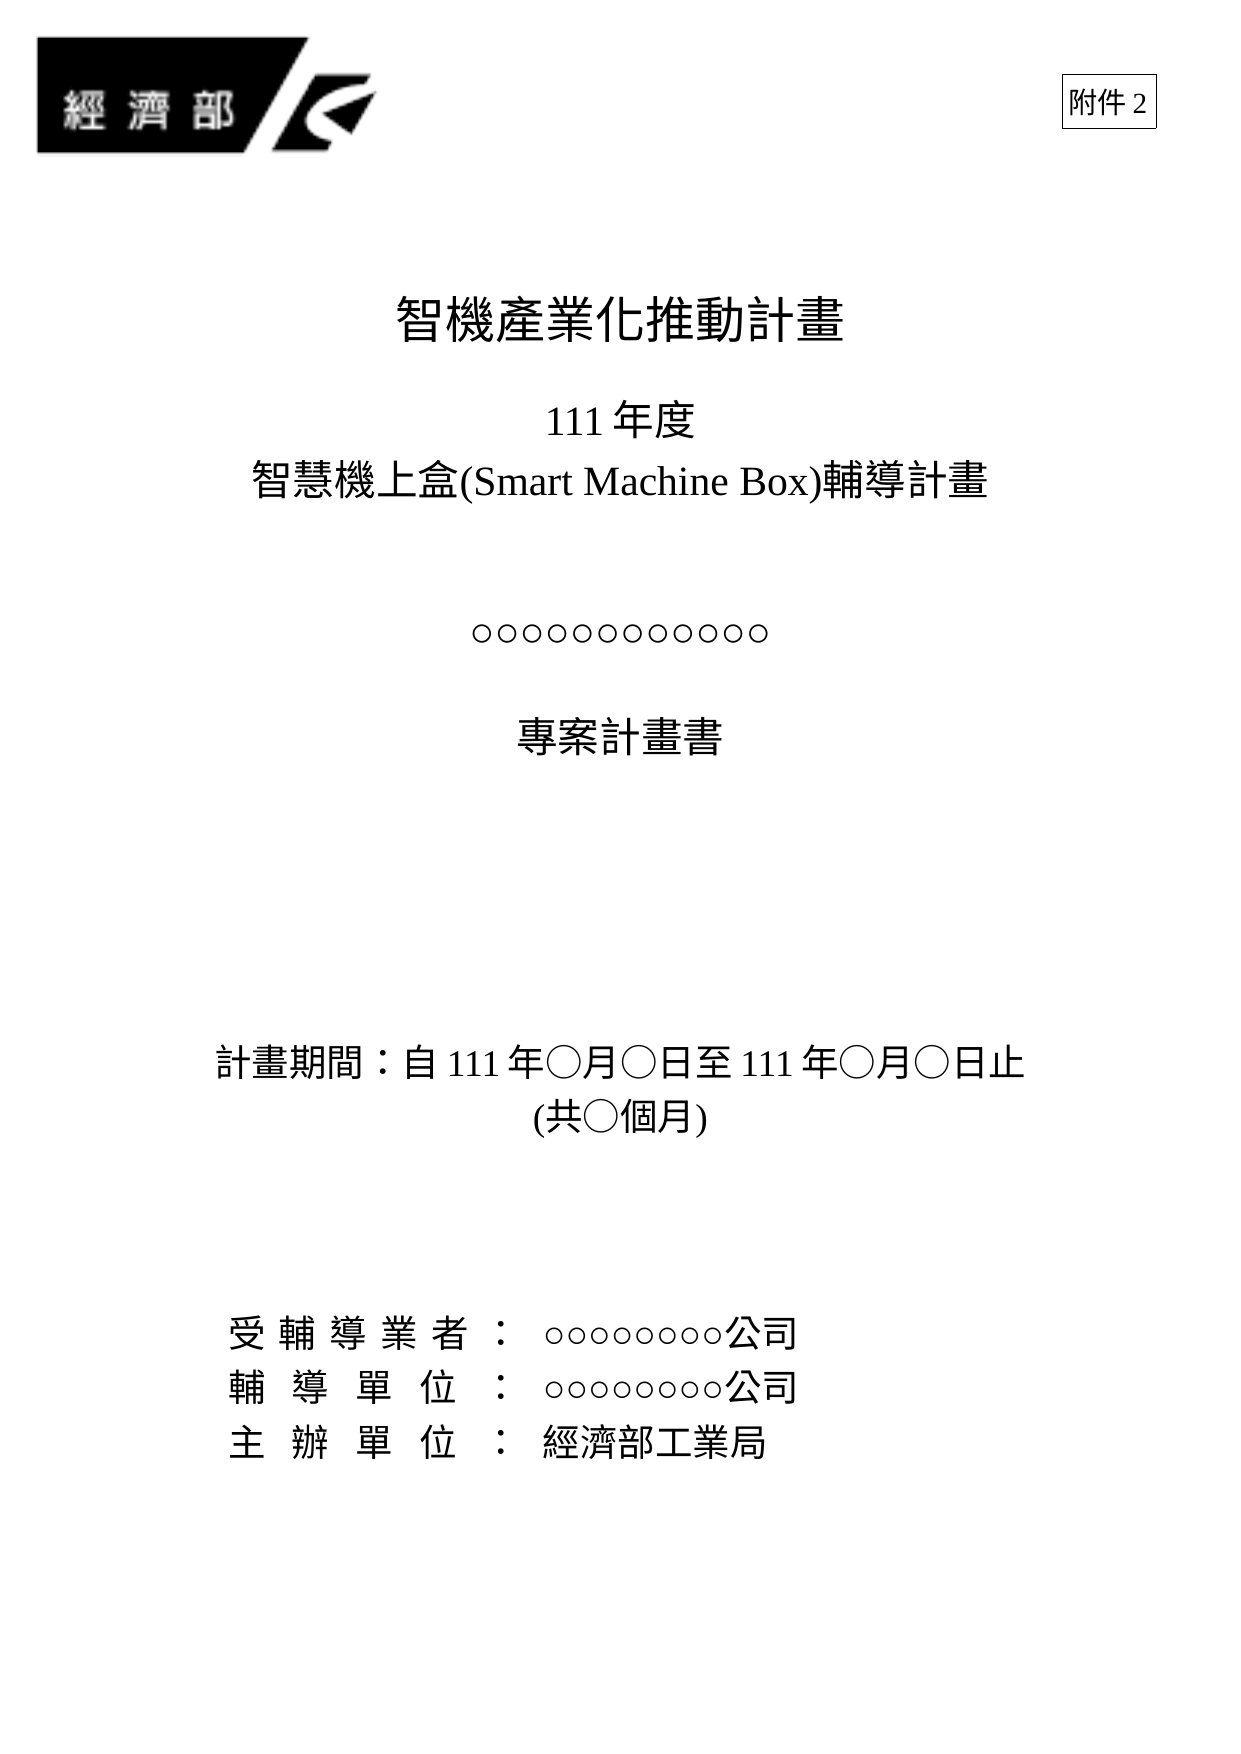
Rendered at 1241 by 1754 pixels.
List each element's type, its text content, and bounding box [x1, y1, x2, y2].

table_header 受輔導業者： [217, 1304, 531, 1358]
table_header ○○○○○○○○公司 [531, 1304, 1024, 1358]
text (共○個月) [118, 1087, 1122, 1141]
text 111年度 [118, 387, 1122, 447]
table_cell 輔導單位： [217, 1358, 531, 1412]
table_cell ○○○○○○○○公司 [531, 1358, 1024, 1412]
text ○○○○○○○○○○○○ [118, 608, 1122, 656]
text 專案計畫書 [118, 704, 1122, 764]
text 智慧機上盒(Smart Machine Box)輔導計畫 [118, 447, 1122, 507]
table_cell 經濟部工業局 [531, 1413, 1024, 1467]
text 計畫期間：自111年○月○日至111年○月○日止 [118, 1032, 1122, 1087]
table_cell 主辦單位： [217, 1413, 531, 1467]
text 智機產業化推動計畫 [118, 281, 1122, 353]
